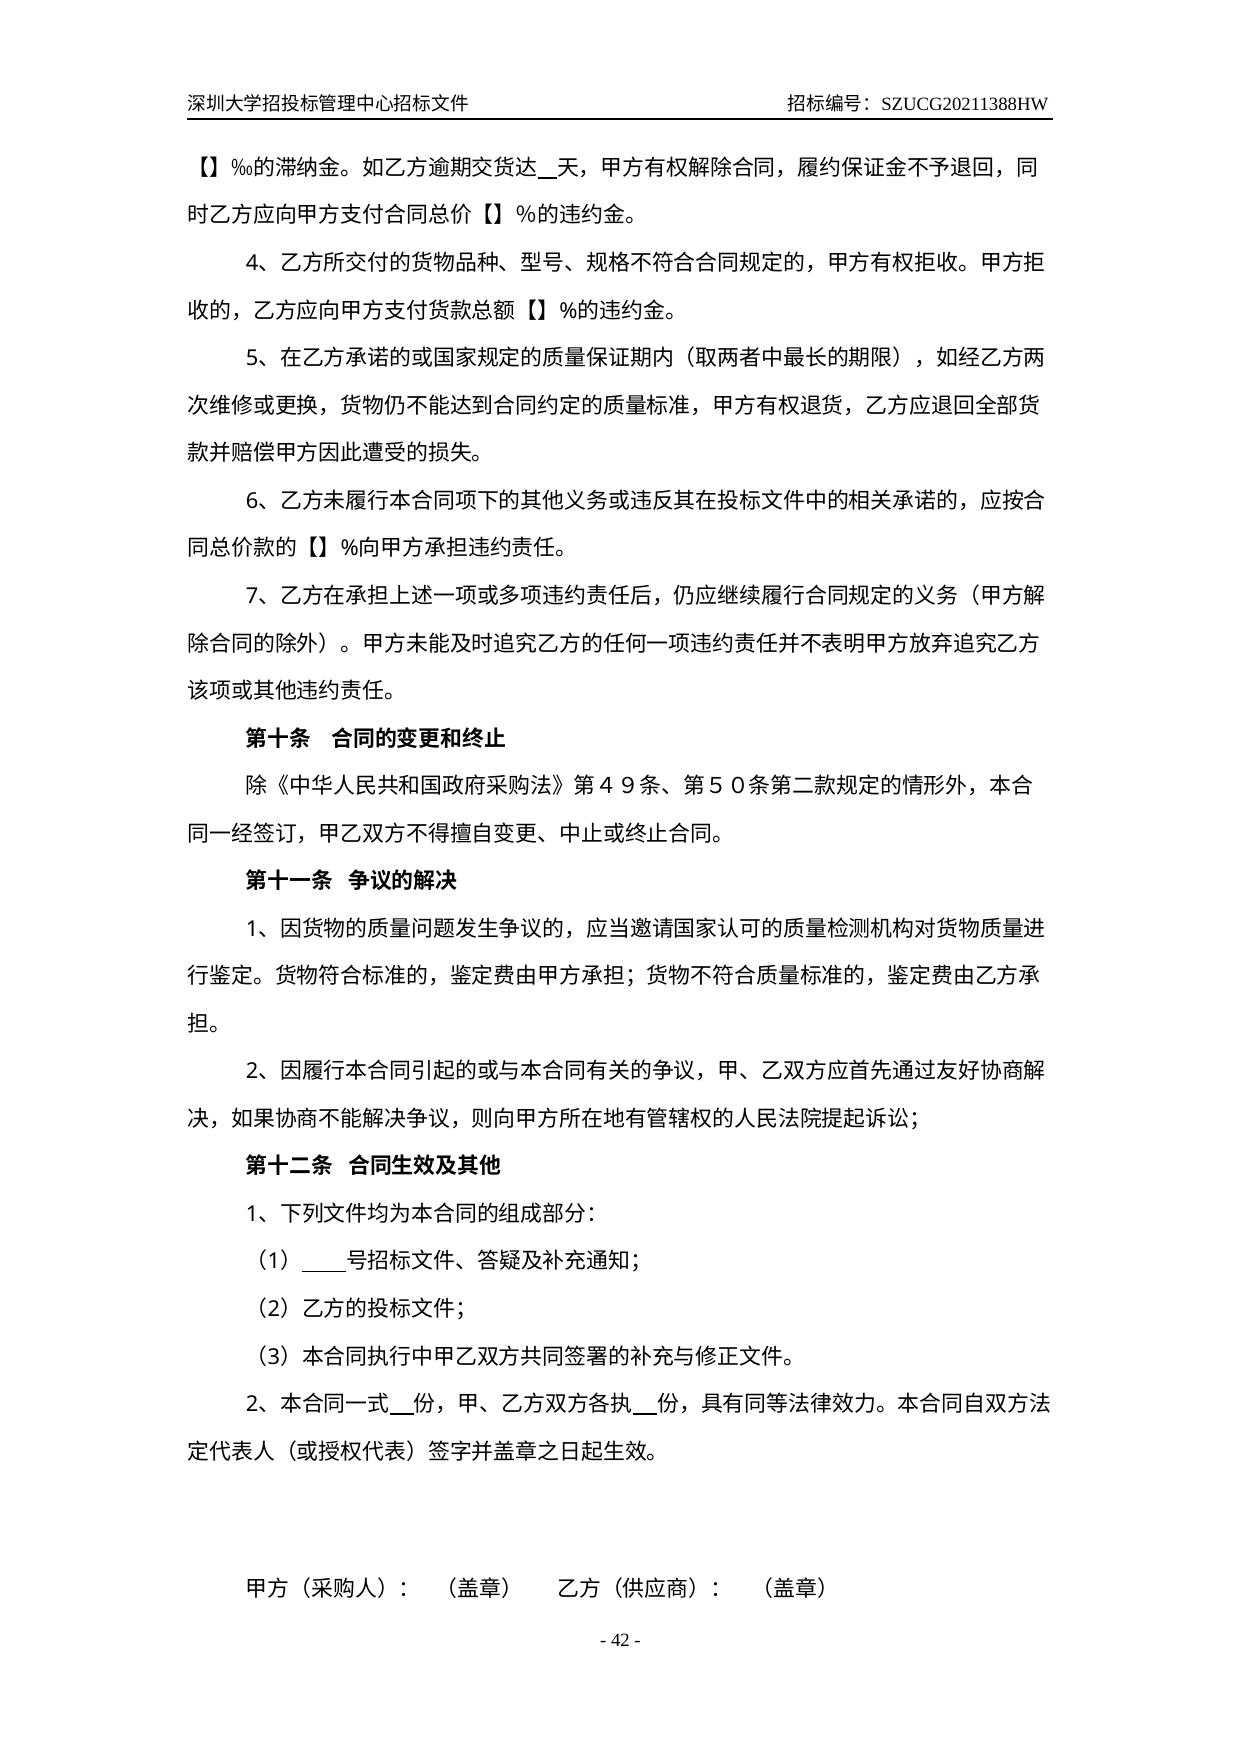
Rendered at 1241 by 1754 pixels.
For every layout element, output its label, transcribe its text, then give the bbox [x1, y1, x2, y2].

text 2、本合同一式 份，甲、乙方双方各执 份，具有同等法律效力。本合同自双方法定代表人（或授权代表）签字并盖章之日起生效。 [187, 1386, 1053, 1466]
text 6、乙方未履行本合同项下的其他义务或违反其在投标文件中的相关承诺的，应按合同总价款的【】%向甲方承担违约责任。 [187, 483, 1053, 562]
text （2）乙方的投标文件； [187, 1291, 1053, 1323]
text 第十条 合同的变更和终止 [187, 721, 1053, 752]
text 第十二条 合同生效及其他 [187, 1148, 1053, 1180]
text 1、因货物的质量问题发生争议的，应当邀请国家认可的质量检测机构对货物质量进行鉴定。货物符合标准的，鉴定费由甲方承担；货物不符合质量标准的，鉴定费由乙方承担。 [187, 911, 1053, 1037]
text 4、乙方所交付的货物品种、型号、规格不符合合同规定的，甲方有权拒收。甲方拒收的，乙方应向甲方支付货款总额【】%的违约金。 [187, 245, 1053, 324]
text 甲方（采购人）： （盖章） 乙方（供应商）： （盖章） [187, 1571, 1053, 1602]
text 除《中华人民共和国政府采购法》第４９条、第５０条第二款规定的情形外，本合同一经签订，甲乙双方不得擅自变更、中止或终止合同。 [187, 768, 1053, 847]
text 5、在乙方承诺的或国家规定的质量保证期内（取两者中最长的期限），如经乙方两次维修或更换，货物仍不能达到合同约定的质量标准，甲方有权退货，乙方应退回全部货款并赔偿甲方因此遭受的损失。 [187, 340, 1053, 467]
text 7、乙方在承担上述一项或多项违约责任后，仍应继续履行合同规定的义务（甲方解除合同的除外）。甲方未能及时追究乙方的任何一项违约责任并不表明甲方放弃追究乙方该项或其他违约责任。 [187, 578, 1053, 705]
text 第十一条 争议的解决 [187, 863, 1053, 895]
text （3）本合同执行中甲乙双方共同签署的补充与修正文件。 [187, 1339, 1053, 1370]
text 1、下列文件均为本合同的组成部分： [187, 1196, 1053, 1228]
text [187, 150, 1053, 229]
text 2、因履行本合同引起的或与本合同有关的争议，甲、乙双方应首先通过友好协商解决，如果协商不能解决争议，则向甲方所在地有管辖权的人民法院提起诉讼； [187, 1053, 1053, 1132]
text （1） 号招标文件、答疑及补充通知； [187, 1243, 1053, 1275]
